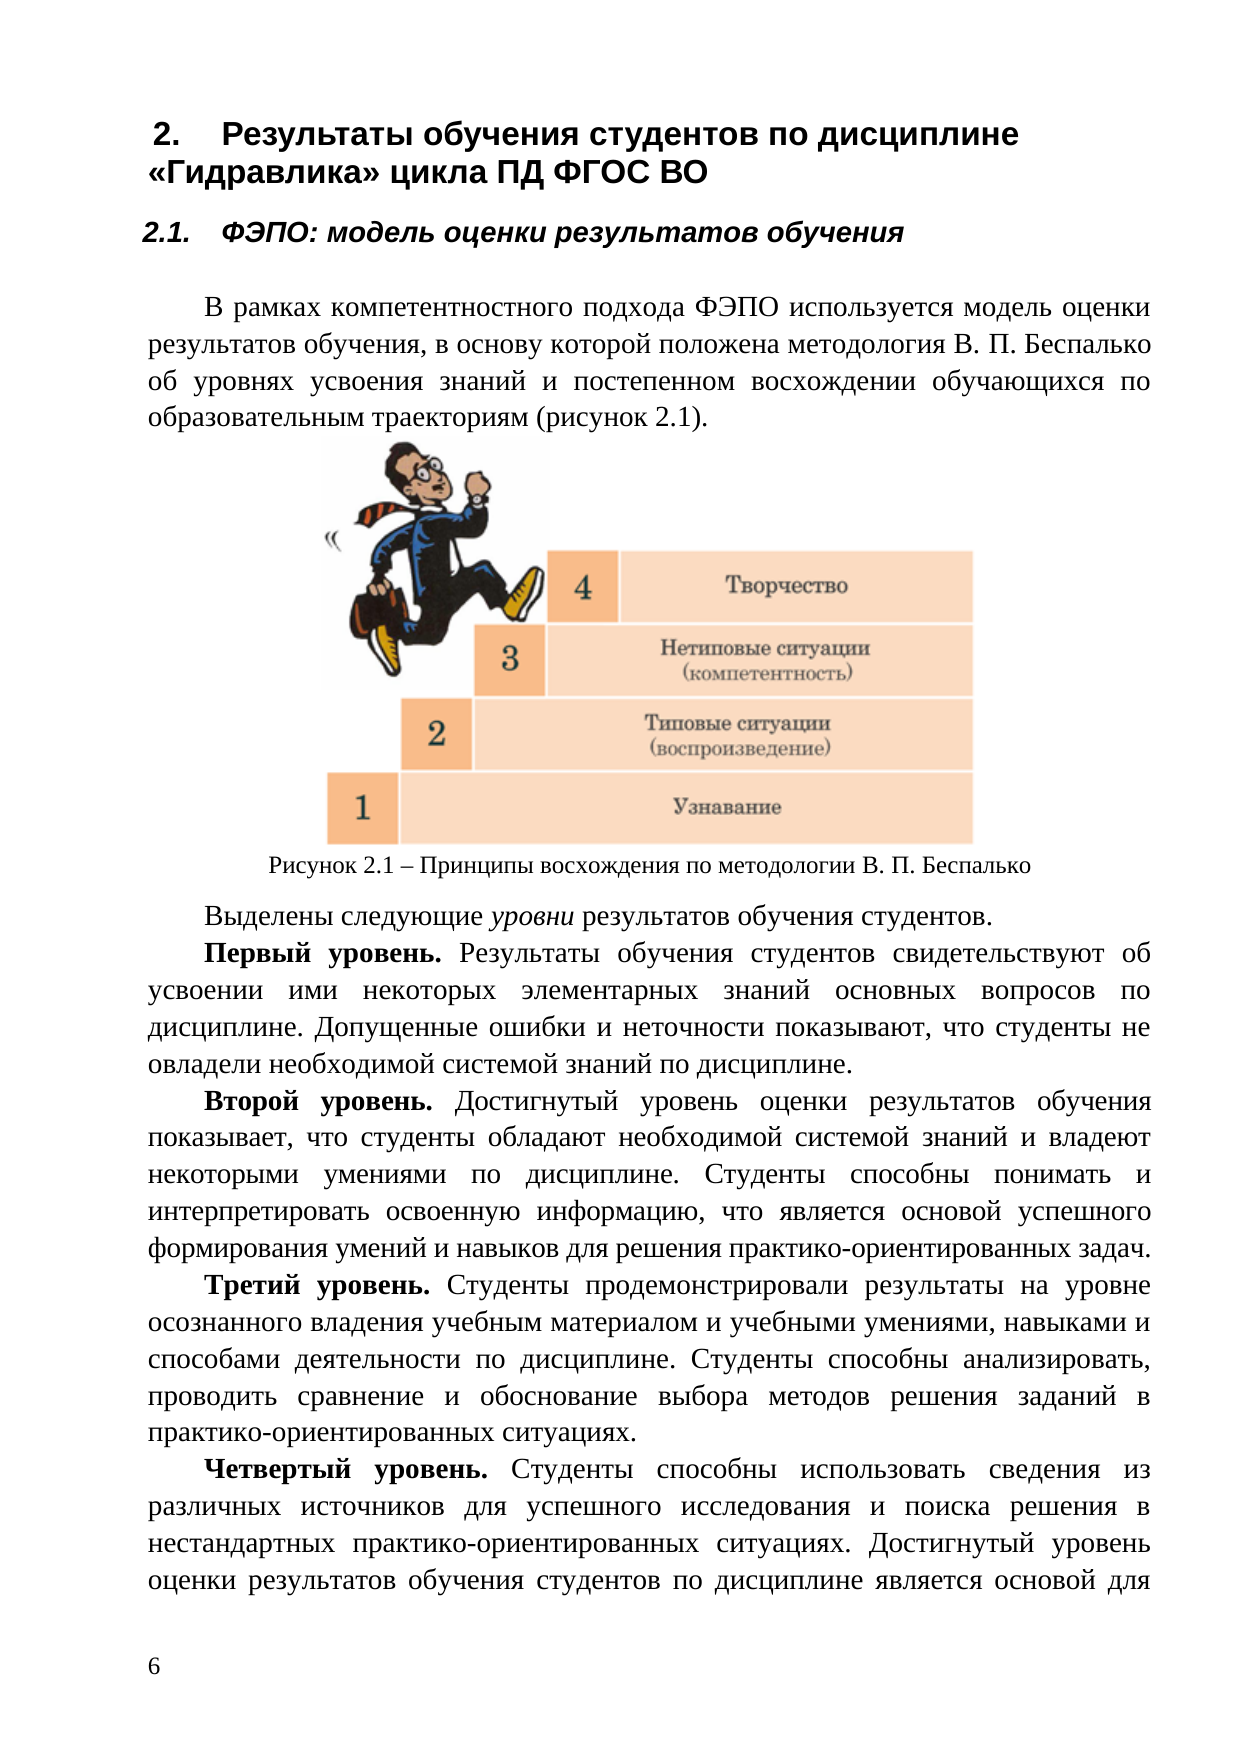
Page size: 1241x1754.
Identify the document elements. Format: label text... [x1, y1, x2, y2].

text Первый уровень. Результаты обучения студентов свидетельствуют об усвоении ими некоторых элементарных знаний основных вопросов по дисциплине. Допущенные ошибки и неточности показывают, что студенты не овладели необходимой системой знаний по дисциплине. [148, 935, 1152, 1079]
text Третий уровень. Студенты продемонстрировали результаты на уровне осознанного владения учебным материалом и учебными умениями, навыками и способами деятельности по дисциплине. Студенты способны анализировать, проводить сравнение и обоснование выбора методов решения заданий в практико-ориентированных ситуациях. [148, 1267, 1152, 1448]
text Выделены следующие уровни результатов обучения студентов. [148, 898, 1152, 932]
text В рамках компетентностного подхода ФЭПО используется модель оценки результатов обучения, в основу которой положена методология В. П. Беспалько об уровнях усвоения знаний и постепенном восхождении обучающихся по образовательным траекториям (рисунок 2.1). [148, 289, 1152, 433]
subtitle Результаты обучения студентов по дисциплине «Гидравлика» цикла ПД ФГОС ВО [148, 114, 1152, 191]
text Второй уровень. Достигнутый уровень оценки результатов обучения показывает, что студенты обладают необходимой системой знаний и владеют некоторыми умениями по дисциплине. Студенты способны понимать и интерпретировать освоенную информацию, что является основой успешного формирования умений и навыков для решения практико-ориентированных задач. [148, 1083, 1152, 1264]
subtitle ФЭПО: модель оценки результатов обучения [148, 216, 1152, 249]
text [148, 1451, 1152, 1596]
picture [320, 436, 979, 851]
